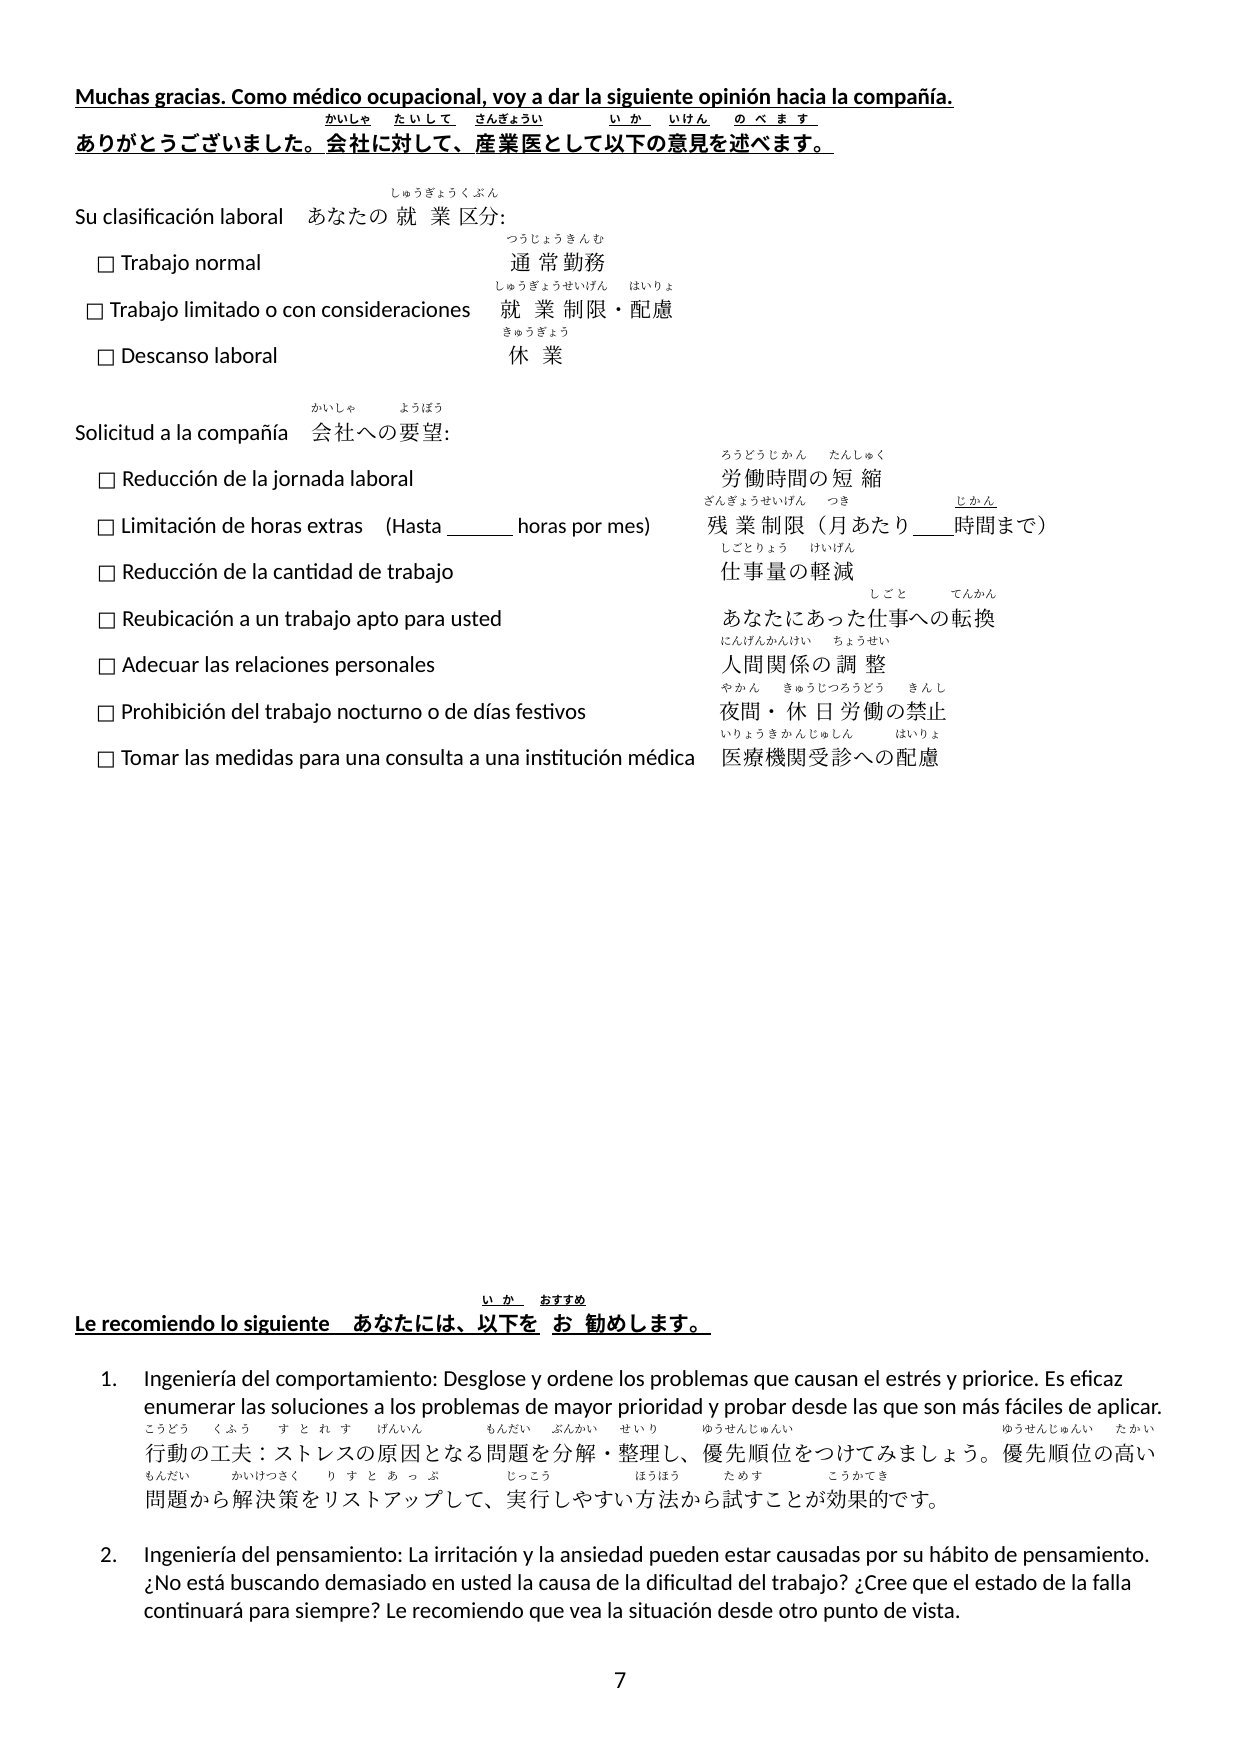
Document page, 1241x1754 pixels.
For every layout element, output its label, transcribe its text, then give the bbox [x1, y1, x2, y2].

text □ Adecuar las relaciones personales の [97, 632, 1165, 679]
text □ Prohibición del trabajo nocturno o de días festivos ・の [75, 679, 1165, 725]
text □ Reducción de la jornada laboral の [97, 446, 1165, 493]
text Solicitud a la compañía への: [75, 400, 1165, 446]
text □ Descanso laboral [75, 323, 1165, 370]
text Le recomiendo lo siguiente あなたには、をします。 [75, 1291, 1165, 1338]
list Ingeniería del pensamiento: La irritación y la ansiedad pueden estar causadas por su hábito de pensamiento. ¿No está buscando demasiado en usted la causa de la dificultad del trabajo? ¿Cree que el estado de la falla continuará para siempre? Le recomiendo que vea la situación desde otro punto de vista. [100, 1540, 1165, 1624]
list Ingeniería del comportamiento: Desglose y ordene los problemas que causan el estrés y priorice. Es eficaz enumerar las soluciones a los problemas de mayor prioridad y probar desde las que son más fáciles de aplicar. [100, 1364, 1165, 1421]
text □ Limitación de horas extras (Hasta horas por mes) （あたり まで） [75, 493, 1165, 539]
text □ Reubicación a un trabajo apto para usted あなたにあったへの [97, 586, 1165, 632]
list の：のとなるを・し、をつけてみましょう。のからをして、しやすいからことがです。 [144, 1421, 1165, 1513]
text □ Trabajo limitado o con consideraciones ・ [75, 277, 1165, 323]
text □ Reducción de la cantidad de trabajo の [97, 539, 1165, 586]
text □ Trabajo normal [75, 230, 1165, 277]
text □ Tomar las medidas para una consulta a una institución médica への [75, 725, 1165, 772]
text ありがとうございました。に、としてのを。 [75, 110, 1165, 157]
text Su clasificación laboral あなたの: [75, 184, 1165, 230]
text Muchas gracias. Como médico ocupacional, voy a dar la siguiente opinión hacia la compañía. [75, 82, 1165, 110]
